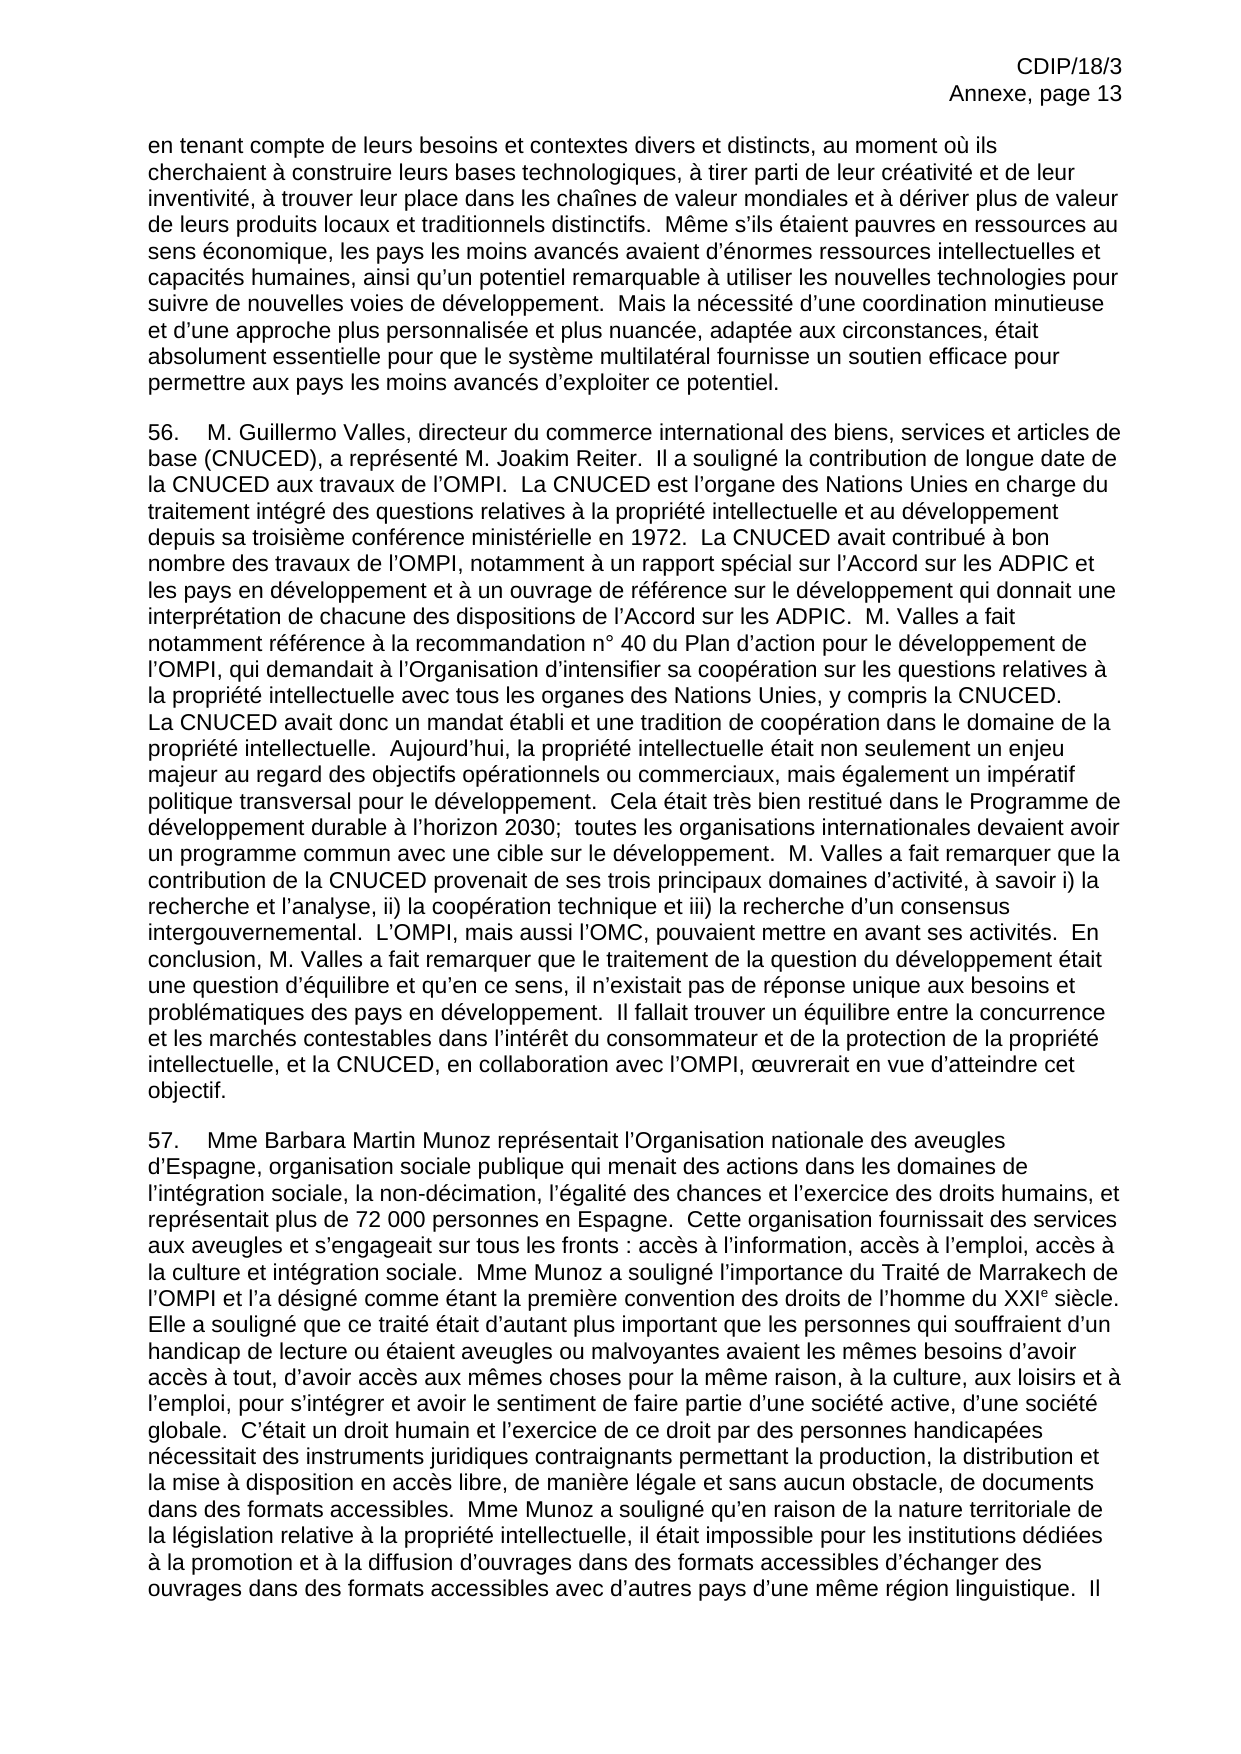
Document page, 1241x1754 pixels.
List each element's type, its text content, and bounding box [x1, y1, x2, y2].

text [148, 1127, 1122, 1601]
text M. Guillermo Valles, directeur du commerce international des biens, services et articles de base (CNUCED), a représenté M. Joakim Reiter. Il a souligné la contribution de longue date de la CNUCED aux travaux de l’OMPI. La CNUCED est l’organe des Nations Unies en charge du traitement intégré des questions relatives à la propriété intellectuelle et au développement depuis sa troisième conférence ministérielle en 1972. La CNUCED avait contribué à bon nombre des travaux de l’OMPI, notamment à un rapport spécial sur l’Accord sur les ADPIC et les pays en développement et à un ouvrage de référence sur le développement qui donnait une interprétation de chacune des dispositions de l’Accord sur les ADPIC. M. Valles a fait notamment référence à la recommandation n° 40 du Plan d’action pour le développement de l’OMPI, qui demandait à l’Organisation d’intensifier sa coopération sur les questions relatives à la propriété intellectuelle avec tous les organes des Nations Unies, y compris la CNUCED. La CNUCED avait donc un mandat établi et une tradition de coopération dans le domaine de la propriété intellectuelle. Aujourd’hui, la propriété intellectuelle était non seulement un enjeu majeur au regard des objectifs opérationnels ou commerciaux, mais également un impératif politique transversal pour le développement. Cela était très bien restitué dans le Programme de développement durable à l’horizon 2030; toutes les organisations internationales devaient avoir un programme commun avec une cible sur le développement. M. Valles a fait remarquer que la contribution de la CNUCED provenait de ses trois principaux domaines d’activité, à savoir i) la recherche et l’analyse, ii) la coopération technique et iii) la recherche d’un consensus intergouvernemental. L’OMPI, mais aussi l’OMC, pouvaient mettre en avant ses activités. En conclusion, M. Valles a fait remarquer que le traitement de la question du développement était une question d’équilibre et qu’en ce sens, il n’existait pas de réponse unique aux besoins et problématiques des pays en développement. Il fallait trouver un équilibre entre la concurrence et les marchés contestables dans l’intérêt du consommateur et de la protection de la propriété intellectuelle, et la CNUCED, en collaboration avec l’OMPI, œuvrerait en vue d’atteindre cet objectif. [148, 419, 1122, 1104]
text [148, 132, 1122, 396]
